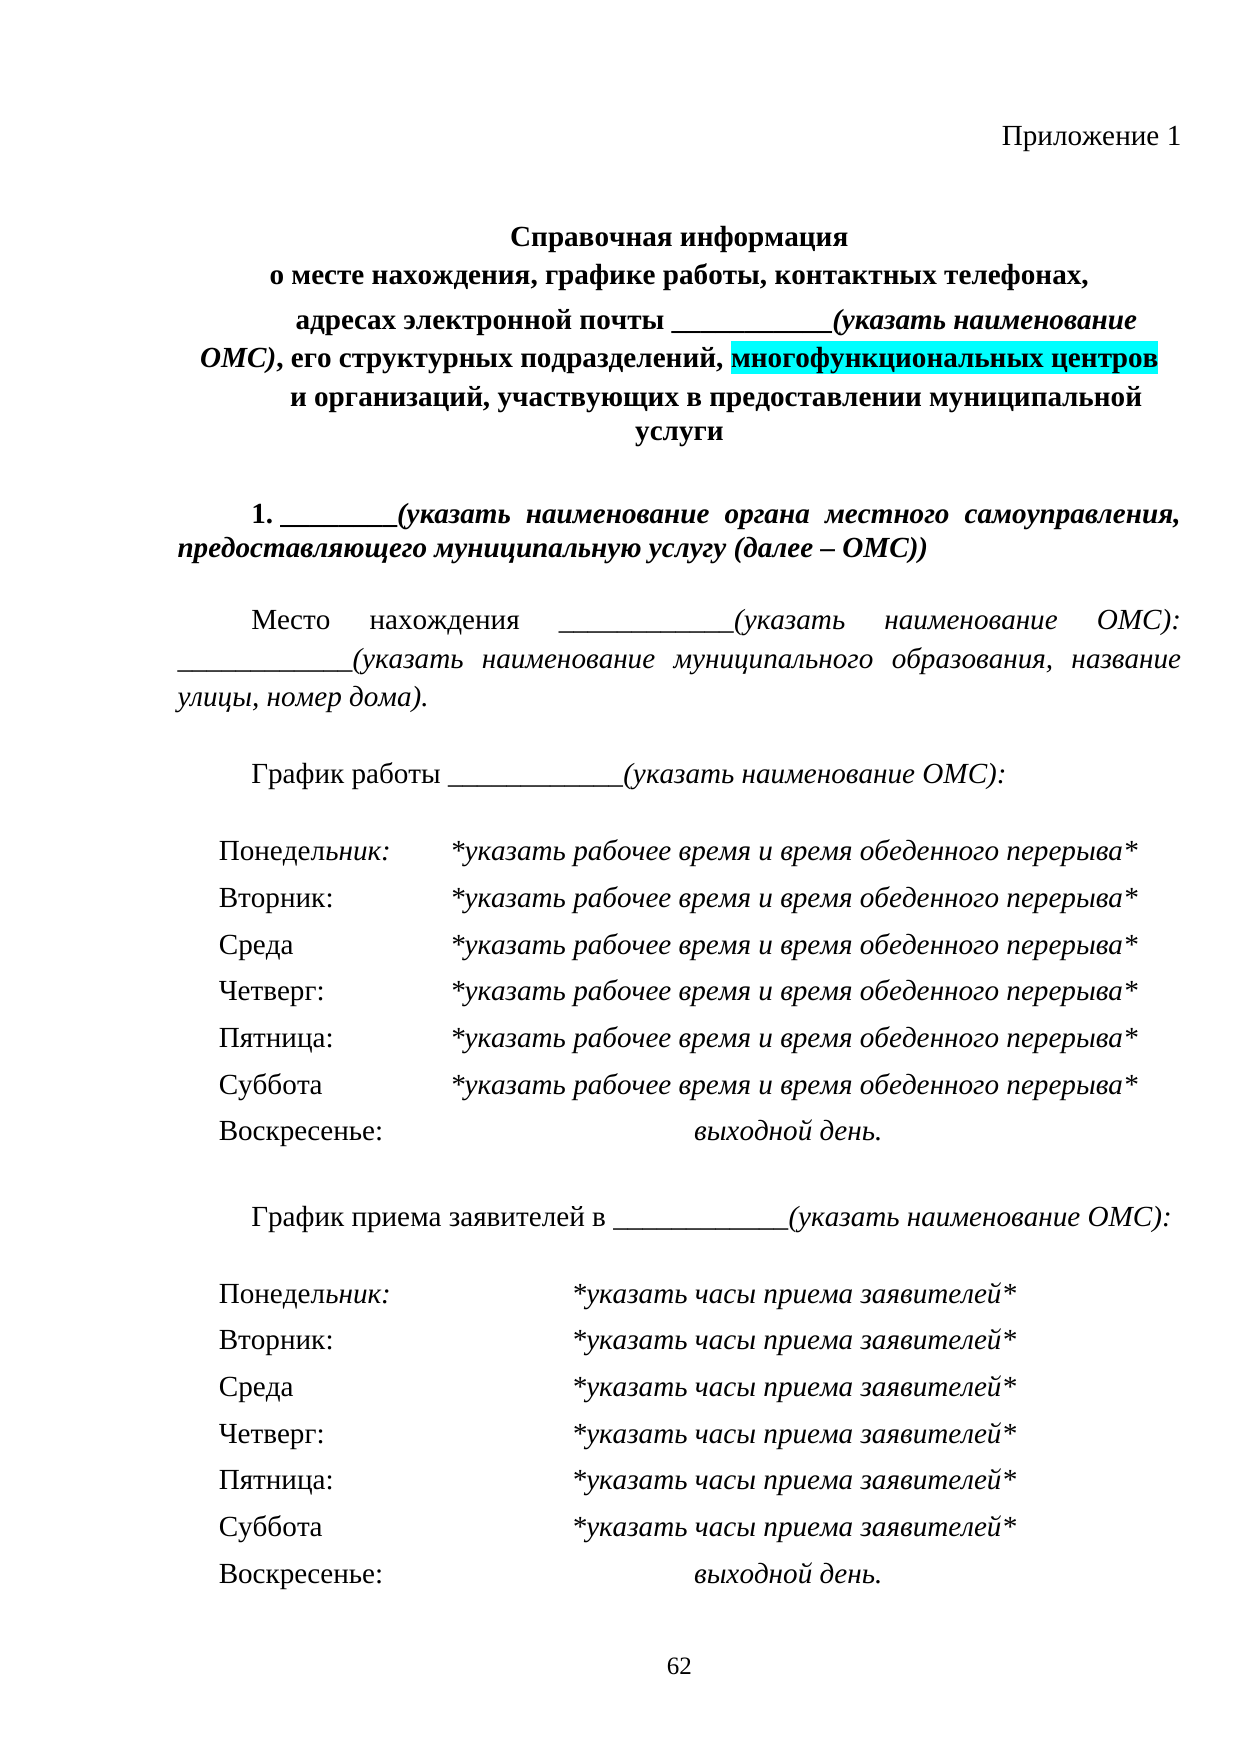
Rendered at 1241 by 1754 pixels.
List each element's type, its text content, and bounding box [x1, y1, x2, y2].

table_cell Воскресенье: [207, 1114, 425, 1160]
text о месте нахождения, графике работы, контактных телефонах, [177, 257, 1181, 291]
text 1. ________(указать наименование органа местного самоуправления, предоставляющего муниципальную услугу (далее – ОМС)) [177, 497, 1181, 564]
table_cell Вторник: [207, 880, 425, 927]
text Справочная информация [177, 219, 1181, 252]
table_cell Четверг: [207, 974, 425, 1020]
table_cell Среда [207, 1369, 425, 1416]
table_cell Суббота [207, 1509, 425, 1556]
table_cell Среда [207, 927, 425, 973]
table_cell Вторник: [207, 1323, 425, 1369]
table_cell *указать часы приема заявителей* [425, 1463, 1151, 1509]
table_cell выходной день. [425, 1556, 1151, 1602]
table_header Понедельник: [207, 1276, 425, 1322]
table_cell *указать часы приема заявителей* [425, 1369, 1151, 1416]
table_header *указать часы приема заявителей* [425, 1276, 1151, 1322]
text График работы ____________(указать наименование ОМС): [177, 756, 1181, 790]
table_cell *указать рабочее время и время обеденного перерыва* [425, 927, 1151, 973]
table_header *указать рабочее время и время обеденного перерыва* [425, 834, 1151, 880]
text адресах электронной почты ___________(указать наименование ОМС), его структурных подразделений, многофункциональных центров [177, 302, 1181, 374]
table_cell *указать рабочее время и время обеденного перерыва* [425, 880, 1151, 927]
text Приложение 1 [177, 118, 1181, 152]
table_header Понедельник: [207, 834, 425, 880]
table_cell Воскресенье: [207, 1556, 425, 1602]
table_cell *указать рабочее время и время обеденного перерыва* [425, 1067, 1151, 1113]
table_cell Четверг: [207, 1416, 425, 1462]
table_cell Суббота [207, 1067, 425, 1113]
text График приема заявителей в ____________(указать наименование ОМС): [177, 1199, 1181, 1232]
table_cell *указать рабочее время и время обеденного перерыва* [425, 1020, 1151, 1067]
table_cell Пятница: [207, 1463, 425, 1509]
table_cell Пятница: [207, 1020, 425, 1067]
table_cell *указать рабочее время и время обеденного перерыва* [425, 974, 1151, 1020]
text и организаций, участвующих в предоставлении муниципальной услуги [177, 379, 1181, 446]
table_cell выходной день. [425, 1114, 1151, 1160]
table_cell *указать часы приема заявителей* [425, 1416, 1151, 1462]
text Место нахождения ____________(указать наименование ОМС): ____________(указать наименование муниципального образования, название улицы, номер дома). [177, 602, 1181, 713]
table_cell *указать часы приема заявителей* [425, 1323, 1151, 1369]
table_cell *указать часы приема заявителей* [425, 1509, 1151, 1556]
